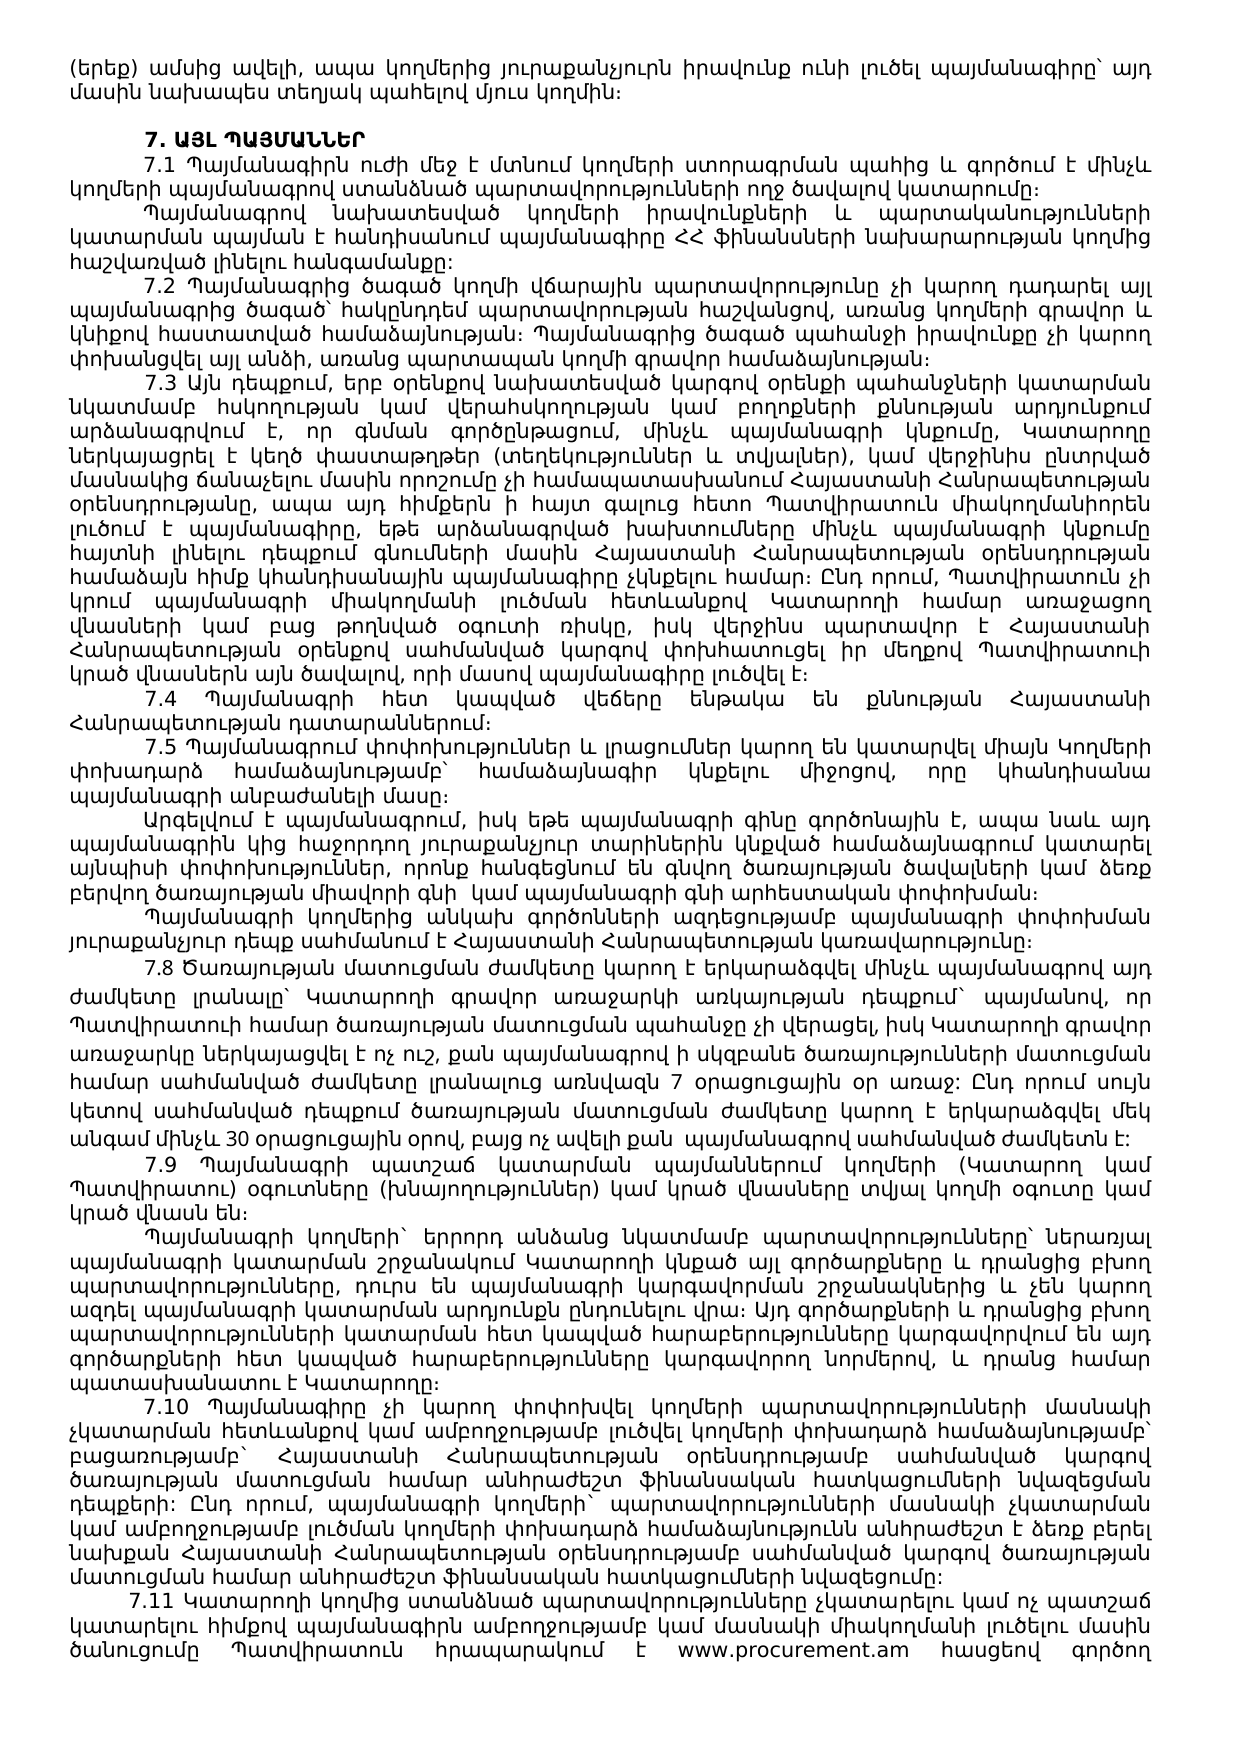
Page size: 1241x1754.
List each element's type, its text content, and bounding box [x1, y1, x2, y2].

text 7. ԱՅԼ ՊԱՅՄԱՆՆԵՐ [69, 128, 1152, 153]
text 7.10 Պայմանագիրը չի կարող փոփոխվել կողմերի պարտավորությունների մասնակի չկատարման հետևանքով կամ ամբողջությամբ լուծվել կողմերի փոխադարձ համաձայնությամբ՝ բացառությամբ` Հայաստանի Հանրապետության օրենսդրությամբ սահմանված կարգով ծառայության մատուցման համար անհրաժեշտ ֆինանսական հատկացումների նվազեցման դեպքերի: Ընդ որում, պայմանագրի կողմերի` պարտավորությունների մասնակի չկատարման կամ ամբողջությամբ լուծման կողմերի փոխադարձ համաձայնությունն անհրաժեշտ է ձեռք բերել նախքան Հայաստանի Հանրապետության օրենսդրությամբ սահմանված կարգով ծառայության մատուցման համար անհրաժեշտ ֆինանսական հատկացումների նվազեցումը: [69, 1395, 1152, 1589]
text 7.4 Պայմանագրի հետ կապված վեճերը ենթակա են քննության Հայաստանի Հանրապետության դատարաններում։ [69, 687, 1152, 735]
text 7.1 Պայմանագիրն ուժի մեջ է մտնում կողմերի ստորագրման պահից և գործում է մինչև կողմերի պայմանագրով ստանձնած պարտավորությունների ողջ ծավալով կատարումը։ [69, 153, 1152, 201]
text 7.9 Պայմանագրի պատշաճ կատարման պայմաններում կողմերի (Կատարող կամ Պատվիրատու) օգուտները (խնայողություններ) կամ կրած վնասները տվյալ կողմի օգուտը կամ կրած վնասն են։ [69, 1153, 1152, 1225]
text 7.3 Այն դեպքում, երբ օրենքով նախատեսված կարգով օրենքի պահանջների կատարման նկատմամբ հսկողության կամ վերահսկողության կամ բողոքների քննության արդյունքում արձանագրվում է, որ գնման գործընթացում, մինչև պայմանագրի կնքումը, Կատարողը ներկայացրել է կեղծ փաստաթղթեր (տեղեկություններ և տվյալներ), կամ վերջինիս ընտրված մասնակից ճանաչելու մասին որոշումը չի համապատասխանում Հայաստանի Հանրապետության օրենսդրությանը, ապա այդ հիմքերն ի հայտ գալուց հետո Պատվիրատուն միակողմանիորեն լուծում է պայմանագիրը, եթե արձանագրված խախտումները մինչև պայմանագրի կնքումը հայտնի լինելու դեպքում գնումների մասին Հայաստանի Հանրապետության օրենսդրության համաձայն հիմք կհանդիսանային պայմանագիրը չկնքելու համար։ Ընդ որում, Պատվիրատուն չի կրում պայմանագրի միակողմանի լուծման հետևանքով Կատարողի համար առաջացող վնասների կամ բաց թողնված օգուտի ռիսկը, իսկ վերջինս պարտավոր է Հայաստանի Հանրապետության օրենքով սահմանված կարգով փոխհատուցել իր մեղքով Պատվիրատուի կրած վնասներն այն ծավալով, որի մասով պայմանագիրը լուծվել է։ [69, 371, 1152, 687]
text Պայմանագրով նախատեսված կողմերի իրավունքների և պարտականությունների կատարման պայման է հանդիսանում պայմանագիրը ՀՀ ֆինանսների նախարարության կողմից հաշվառված լինելու հանգամանքը: [69, 201, 1152, 274]
text 7.5 Պայմանագրում փոփոխություններ և լրացումներ կարող են կատարվել միայն Կողմերի փոխադարձ համաձայնությամբ՝ համաձայնագիր կնքելու միջոցով, որը կհանդիսանա պայմանագրի անբաժանելի մասը։ [69, 735, 1152, 808]
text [69, 56, 1152, 104]
text Արգելվում է պայմանագրում, իսկ եթե պայմանագրի գինը գործոնային է, ապա նաև այդ պայմանագրին կից հաջորդող յուրաքանչյուր տարիներին կնքված համաձայնագրում կատարել այնպիսի փոփոխություններ, որոնք հանգեցնում են գնվող ծառայության ծավալների կամ ձեռք բերվող ծառայության միավորի գնի կամ պայմանագրի գնի արհեստական փոփոխման։ [69, 808, 1152, 905]
text Պայմանագրի կողմերի` երրորդ անձանց նկատմամբ պարտավորությունները՝ ներառյալ պայմանագրի կատարման շրջանակում Կատարողի կնքած այլ գործարքները և դրանցից բխող պարտավորությունները, դուրս են պայմանագրի կարգավորման շրջանակներից և չեն կարող ազդել պայմանագրի կատարման արդյունքն ընդունելու վրա։ Այդ գործարքների և դրանցից բխող պարտավորությունների կատարման հետ կապված հարաբերությունները կարգավորվում են այդ գործարքների հետ կապված հարաբերությունները կարգավորող նորմերով, և դրանց համար պատասխանատու է Կատարողը։ [69, 1225, 1152, 1395]
text 7.8 Ծառայության մատուցման ժամկետը կարող է երկարաձգվել մինչև պայմանագրով այդ ժամկետը լրանալը` Կատարողի գրավոր առաջարկի առկայության դեպքում` պայմանով, որ Պատվիրատուի համար ծառայության մատուցման պահանջը չի վերացել, իսկ Կատարողի գրավոր առաջարկը ներկայացվել է ոչ ուշ, քան պայմանագրով ի սկզբանե ծառայությունների մատուցման համար սահմանված ժամկետը լրանալուց առնվազն 7 օրացուցային օր առաջ: Ընդ որում սույն կետով սահմանված դեպքում ծառայության մատուցման ժամկետը կարող է երկարաձգվել մեկ անգամ մինչև 30 օրացուցային օրով, բայց ոչ ավելի քան պայմանագրով սահմանված ժամկետն է: [69, 953, 1152, 1153]
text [69, 1589, 1152, 1662]
text 7.2 Պայմանագրից ծագած կողմի վճարային պարտավորությունը չի կարող դադարել այլ պայմանագրից ծագած՝ հակընդդեմ պարտավորության հաշվանցով, առանց կողմերի գրավոր և կնիքով հաստատված համաձայնության։ Պայմանագրից ծագած պահանջի իրավունքը չի կարող փոխանցվել այլ անձի, առանց պարտապան կողմի գրավոր համաձայնության։ [69, 274, 1152, 371]
text Պայմանագրի կողմերից անկախ գործոնների ազդեցությամբ պայմանագրի փոփոխման յուրաքանչյուր դեպք սահմանում է Հայաստանի Հանրապետության կառավարությունը։ [69, 905, 1152, 953]
